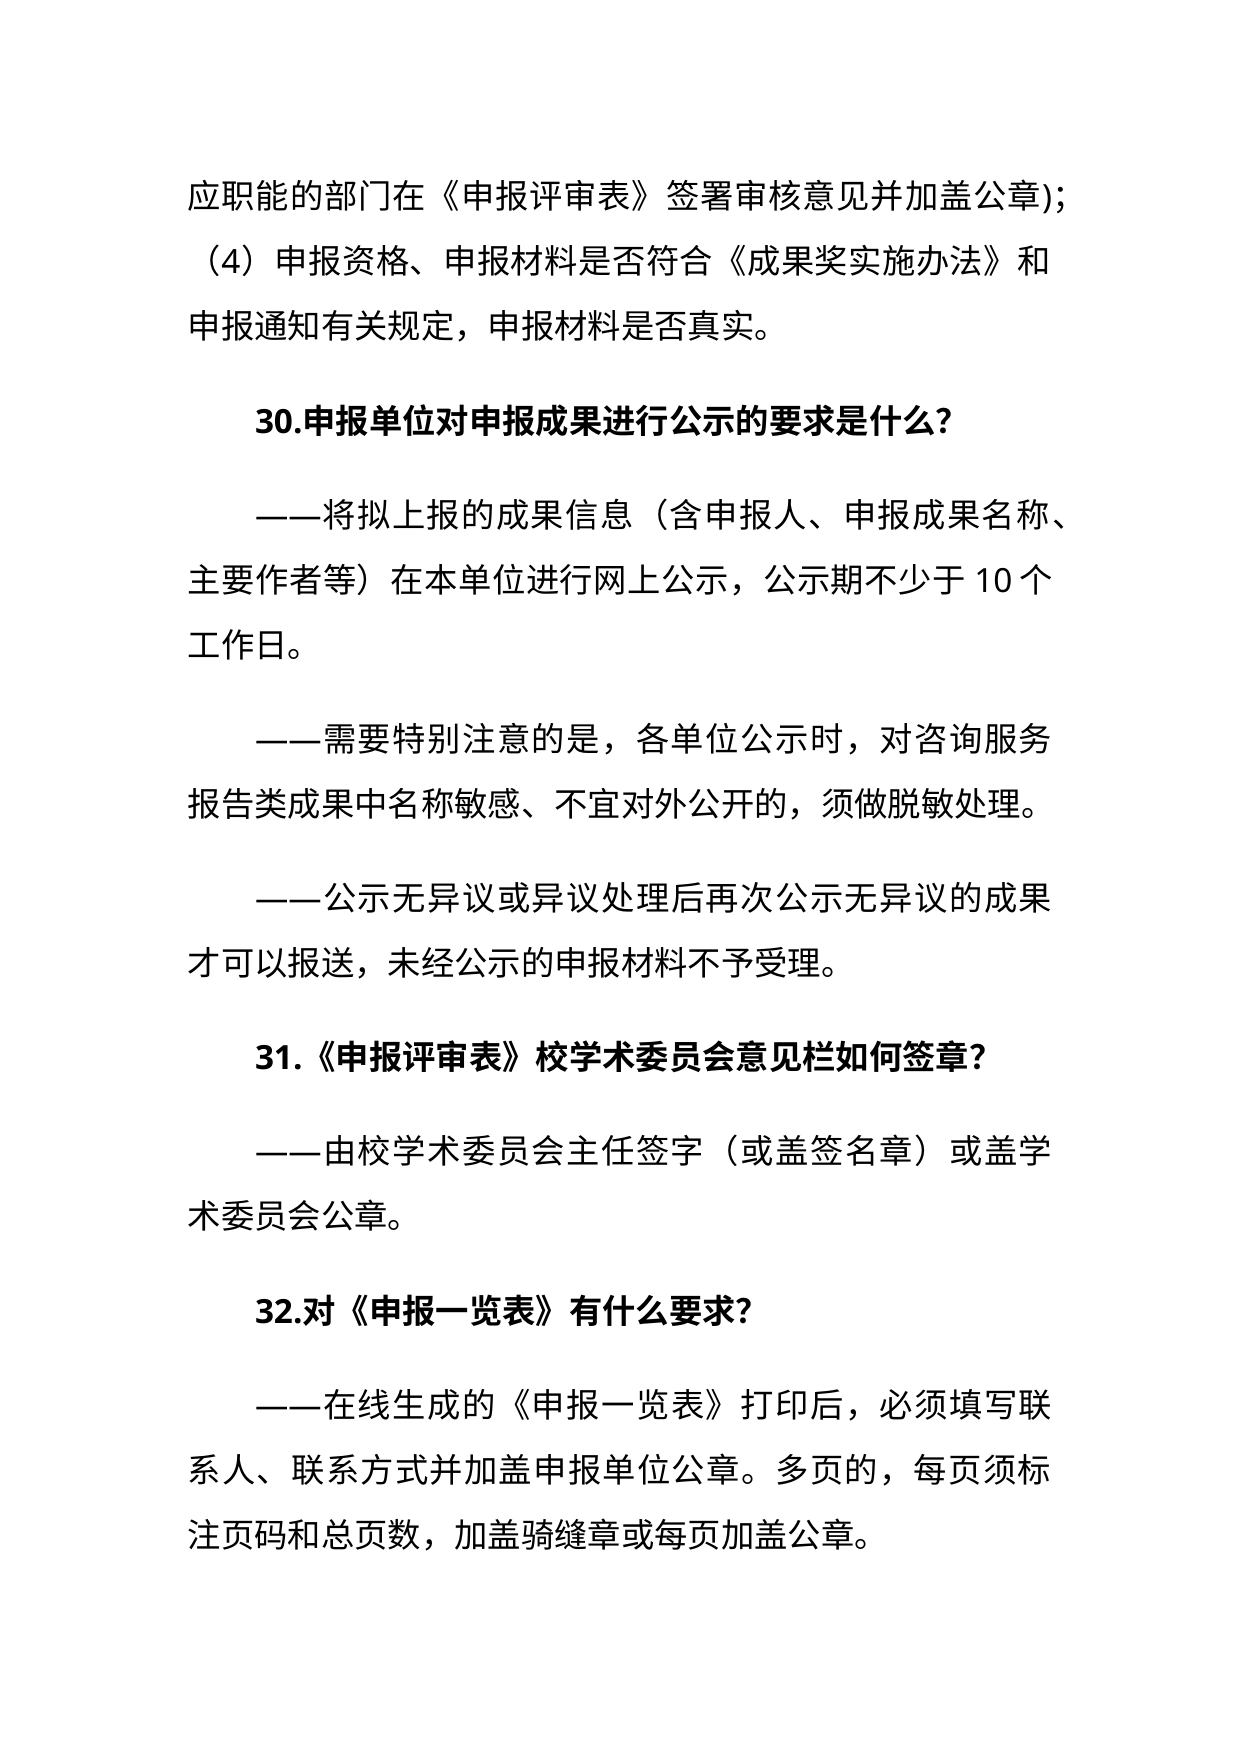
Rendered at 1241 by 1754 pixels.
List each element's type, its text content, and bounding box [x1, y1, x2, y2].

text ——公示无异议或异议处理后再次公示无异议的成果才可以报送，未经公示的申报材料不予受理。 [187, 864, 1053, 994]
text 31.《申报评审表》校学术委员会意见栏如何签章？ [187, 1023, 1053, 1088]
text ——由校学术委员会主任签字（或盖签名章）或盖学术委员会公章。 [187, 1117, 1053, 1247]
text ——在线生成的《申报一览表》打印后，必须填写联系人、联系方式并加盖申报单位公章。多页的，每页须标注页码和总页数，加盖骑缝章或每页加盖公章。 [187, 1370, 1053, 1565]
text 32.对《申报一览表》有什么要求？ [187, 1276, 1053, 1341]
text ——将拟上报的成果信息（含申报人、申报成果名称、主要作者等）在本单位进行网上公示，公示期不少于10个工作日。 [187, 480, 1053, 675]
text ——需要特别注意的是，各单位公示时，对咨询服务报告类成果中名称敏感、不宜对外公开的，须做脱敏处理。 [187, 704, 1053, 834]
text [187, 162, 1053, 357]
text 30.申报单位对申报成果进行公示的要求是什么？ [187, 386, 1053, 451]
